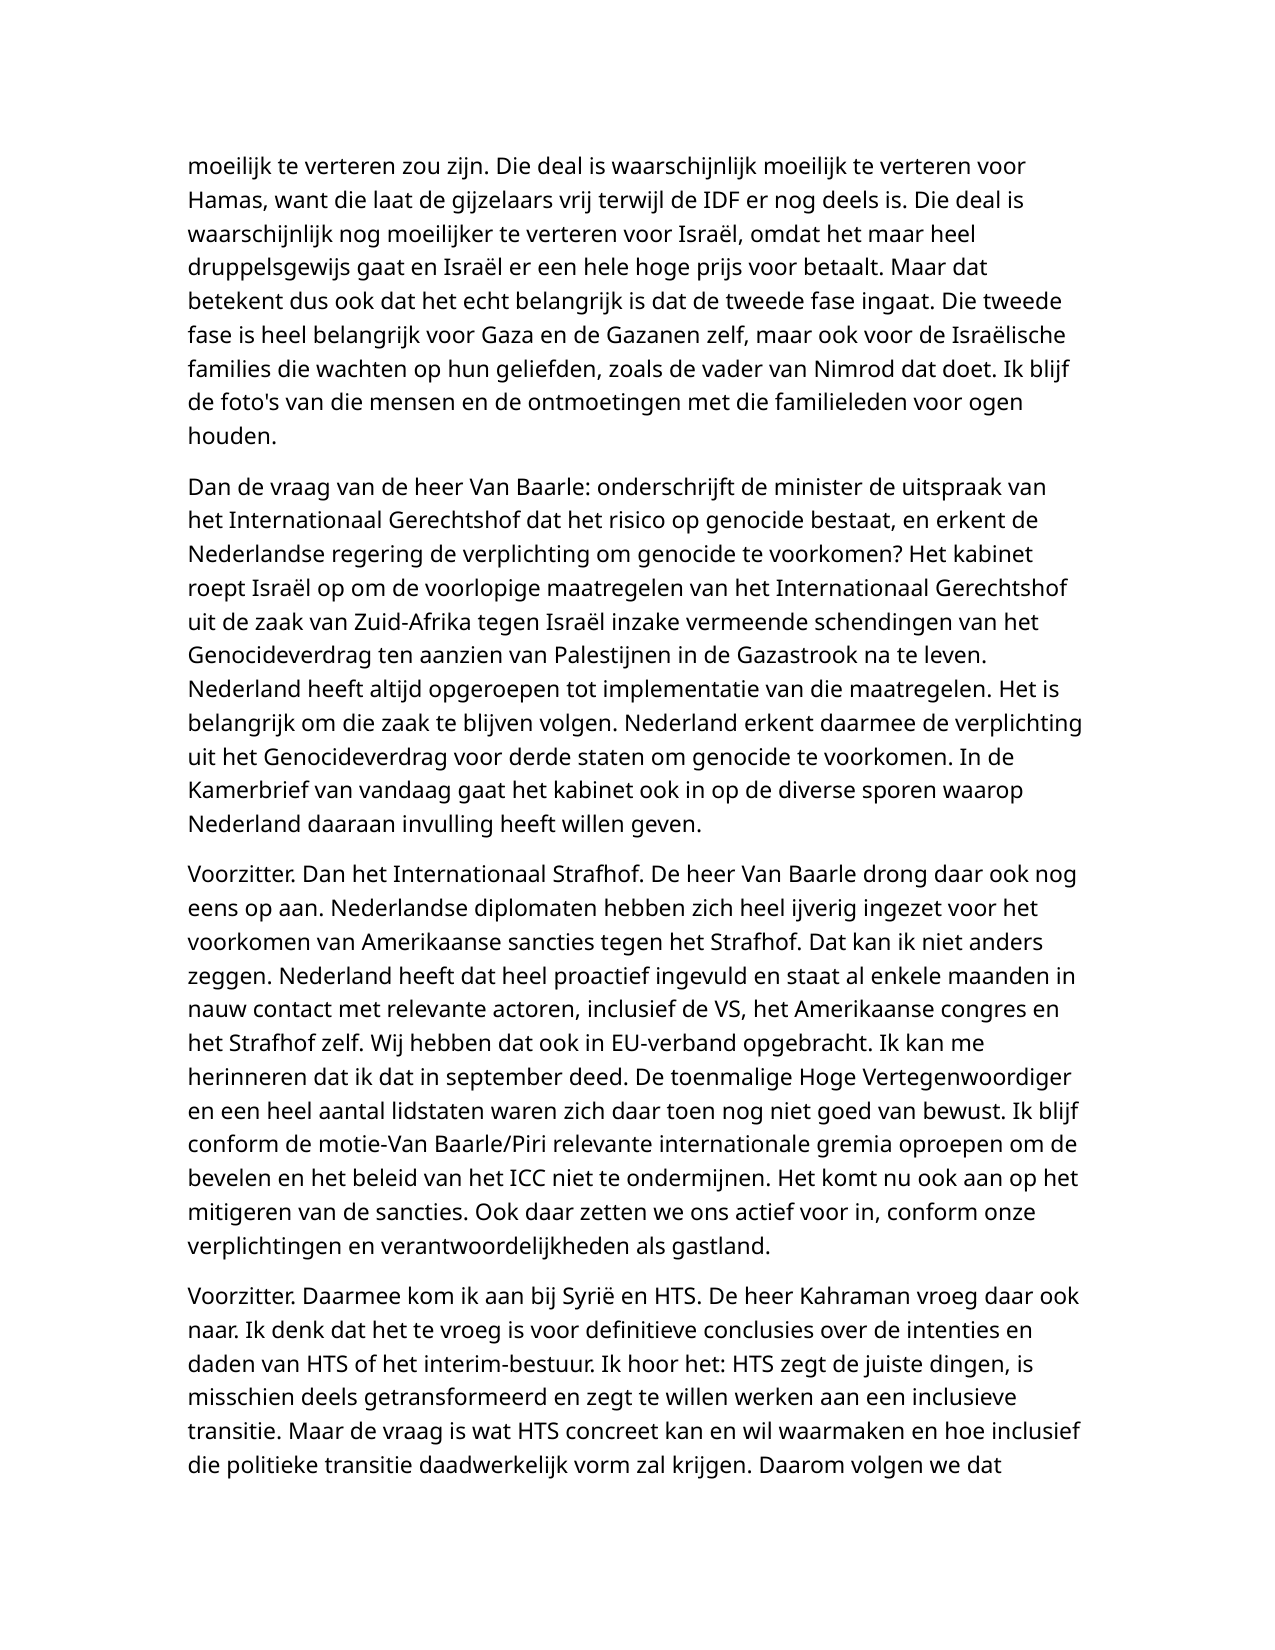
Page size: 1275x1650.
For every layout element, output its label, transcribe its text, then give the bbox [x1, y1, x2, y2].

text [187, 1280, 1087, 1480]
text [187, 150, 1087, 451]
text Voorzitter. Dan het Internationaal Strafhof. De heer Van Baarle drong daar ook nog eens op aan. Nederlandse diplomaten hebben zich heel ijverig ingezet voor het voorkomen van Amerikaanse sancties tegen het Strafhof. Dat kan ik niet anders zeggen. Nederland heeft dat heel proactief ingevuld en staat al enkele maanden in nauw contact met relevante actoren, inclusief de VS, het Amerikaanse congres en het Strafhof zelf. Wij hebben dat ook in EU-verband opgebracht. Ik kan me herinneren dat ik dat in september deed. De toenmalige Hoge Vertegenwoordiger en een heel aantal lidstaten waren zich daar toen nog niet goed van bewust. Ik blijf conform de motie-Van Baarle/Piri relevante internationale gremia oproepen om de bevelen en het beleid van het ICC niet te ondermijnen. Het komt nu ook aan op het mitigeren van de sancties. Ook daar zetten we ons actief voor in, conform onze verplichtingen en verantwoordelijkheden als gastland. [187, 858, 1087, 1261]
text Dan de vraag van de heer Van Baarle: onderschrijft de minister de uitspraak van het Internationaal Gerechtshof dat het risico op genocide bestaat, en erkent de Nederlandse regering de verplichting om genocide te voorkomen? Het kabinet roept Israël op om de voorlopige maatregelen van het Internationaal Gerechtshof uit de zaak van Zuid-Afrika tegen Israël inzake vermeende schendingen van het Genocideverdrag ten aanzien van Palestijnen in de Gazastrook na te leven. Nederland heeft altijd opgeroepen tot implementatie van die maatregelen. Het is belangrijk om die zaak te blijven volgen. Nederland erkent daarmee de verplichting uit het Genocideverdrag voor derde staten om genocide te voorkomen. In de Kamerbrief van vandaag gaat het kabinet ook in op de diverse sporen waarop Nederland daaraan invulling heeft willen geven. [187, 470, 1087, 839]
